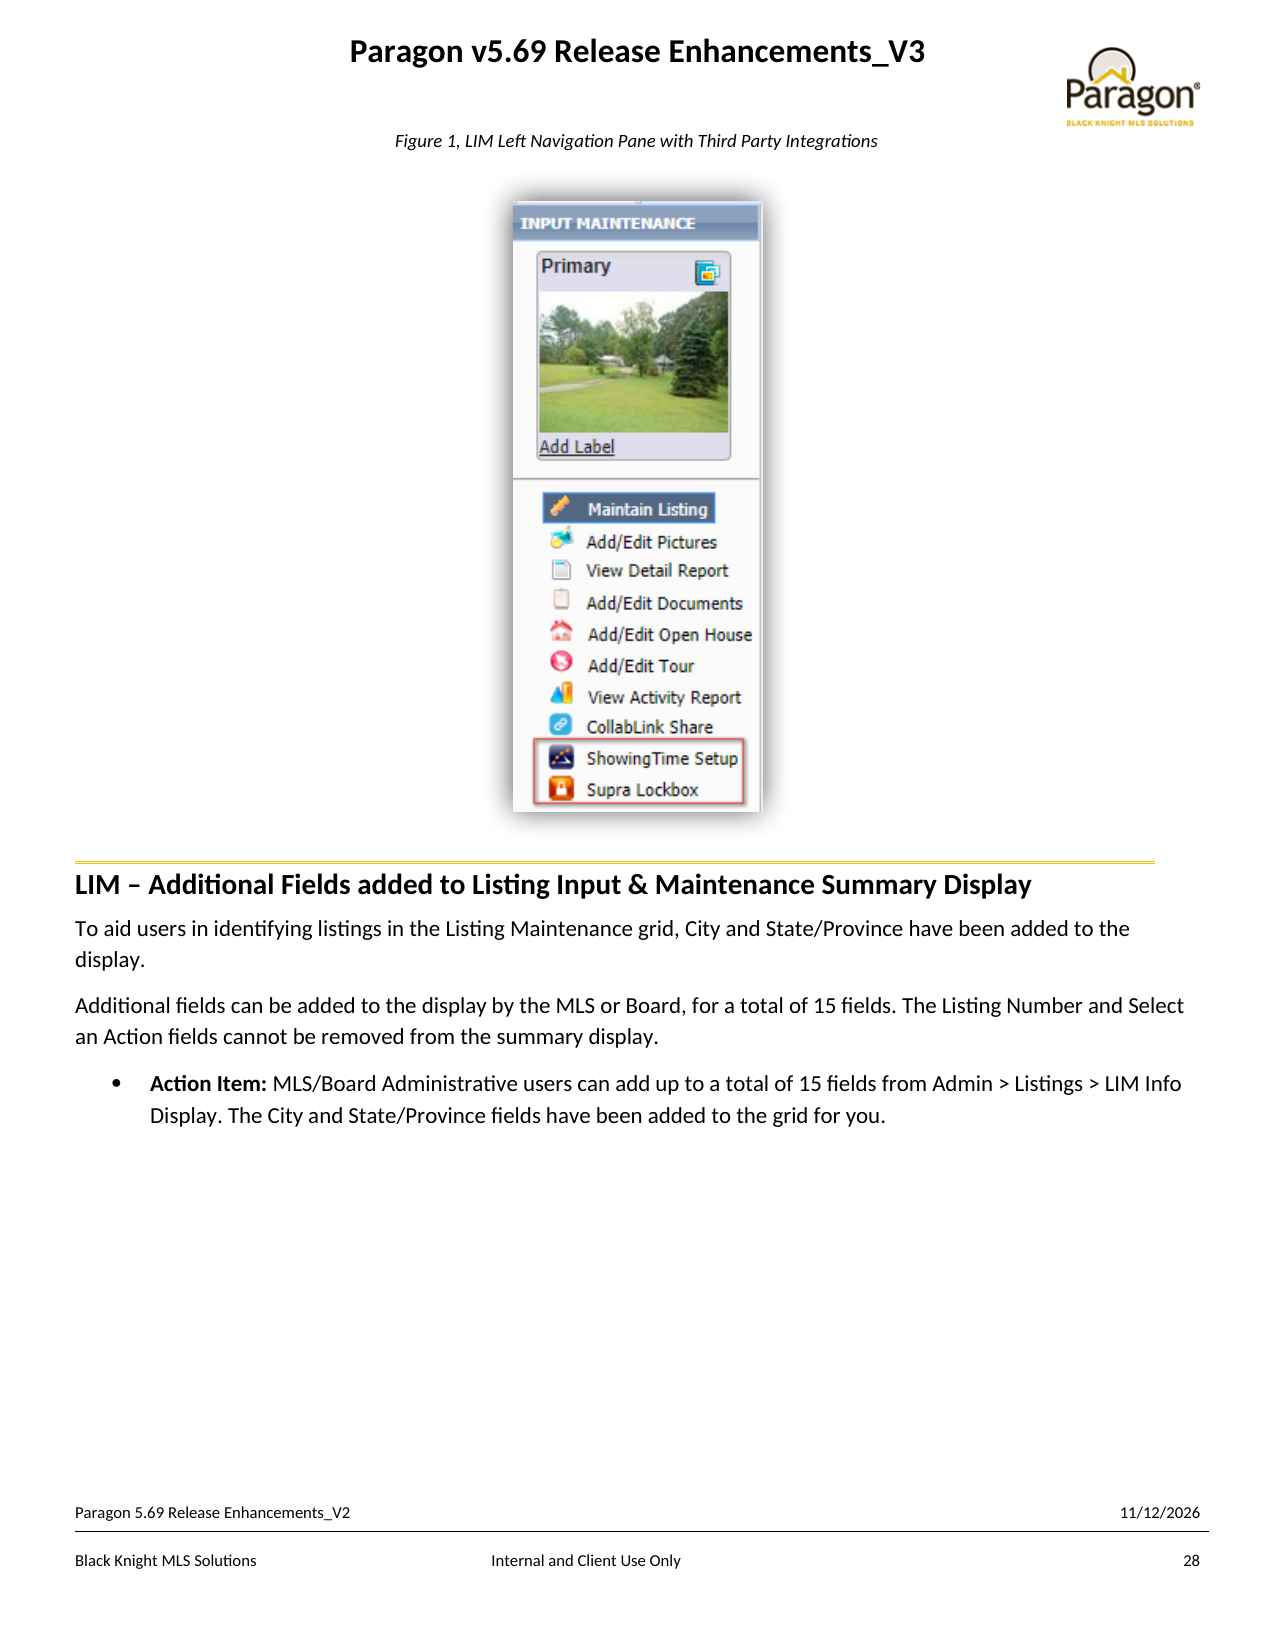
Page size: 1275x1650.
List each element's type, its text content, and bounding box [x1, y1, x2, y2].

list Action Item: MLS/Board Administrative users can add up to a total of 15 fields from Admin > Listings > LIM Info Display. The City and State/Province fields have been added to the grid for you. [112, 1069, 1200, 1129]
picture [513, 201, 763, 812]
picture [1067, 47, 1200, 128]
text To aid users in identifying listings in the Listing Maintenance grid, City and State/Province have been added to the display. [75, 914, 1200, 973]
text Figure 1, LIM Left Navigation Pane with Third Party Integrations [75, 89, 1200, 152]
text Additional fields can be added to the display by the MLS or Board, for a total of 15 fields. The Listing Number and Select an Action fields cannot be removed from the summary display. [75, 992, 1200, 1050]
subtitle LIM – Additional Fields added to Listing Input & Maintenance Summary Display [75, 864, 1155, 902]
